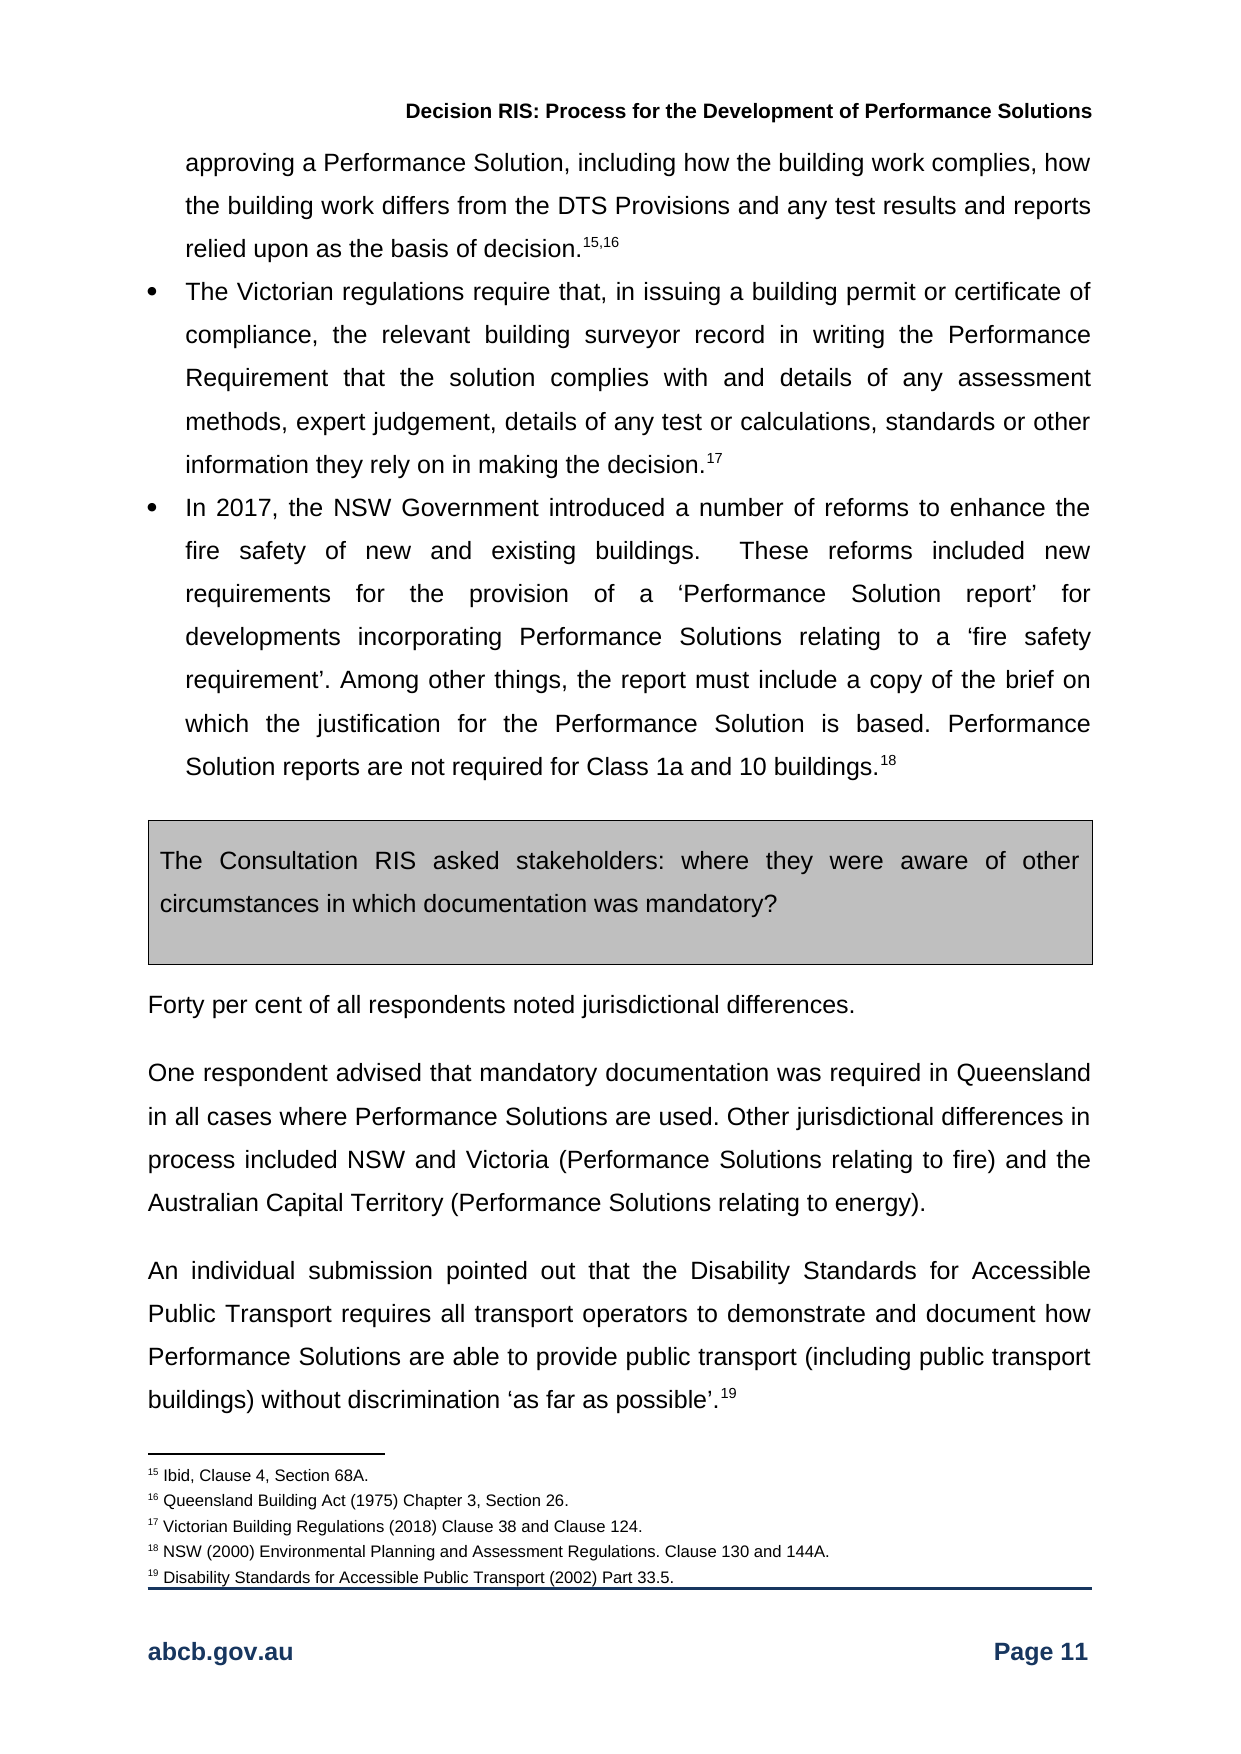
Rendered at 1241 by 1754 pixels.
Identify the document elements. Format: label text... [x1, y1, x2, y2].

text Forty per cent of all respondents noted jurisdictional differences. [148, 990, 1092, 1019]
list The Victorian regulations require that, in issuing a building permit or certificate of compliance, the relevant building surveyor record in writing the Performance Requirement that the solution complies with and details of any assessment methods, expert judgement, details of any test or calculations, standards or other information they rely on in making the decision. [148, 277, 1092, 478]
text One respondent advised that mandatory documentation was required in Queensland in all cases where Performance Solutions are used. Other jurisdictional differences in process included NSW and Victoria (Performance Solutions relating to fire) and the Australian Capital Territory (Performance Solutions relating to energy). [148, 1058, 1092, 1217]
text An individual submission pointed out that the Disability Standards for Accessible Public Transport requires all transport operators to demonstrate and document how Performance Solutions are able to provide public transport (including public transport buildings) without discrimination ‘as far as possible’. [148, 1256, 1092, 1414]
table_header The Consultation RIS asked stakeholders: where they were aware of other circumstances in which documentation was mandatory? [149, 821, 1092, 964]
list In 2017, the NSW Government introduced a number of reforms to enhance the fire safety of new and existing buildings. These reforms included new requirements for the provision of a ‘Performance Solution report’ for developments incorporating Performance Solutions relating to a ‘fire safety requirement’. Among other things, the report must include a copy of the brief on which the justification for the Performance Solution is based. Performance Solution reports are not required for Class 1a and 10 buildings. [148, 493, 1092, 780]
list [148, 148, 1092, 263]
